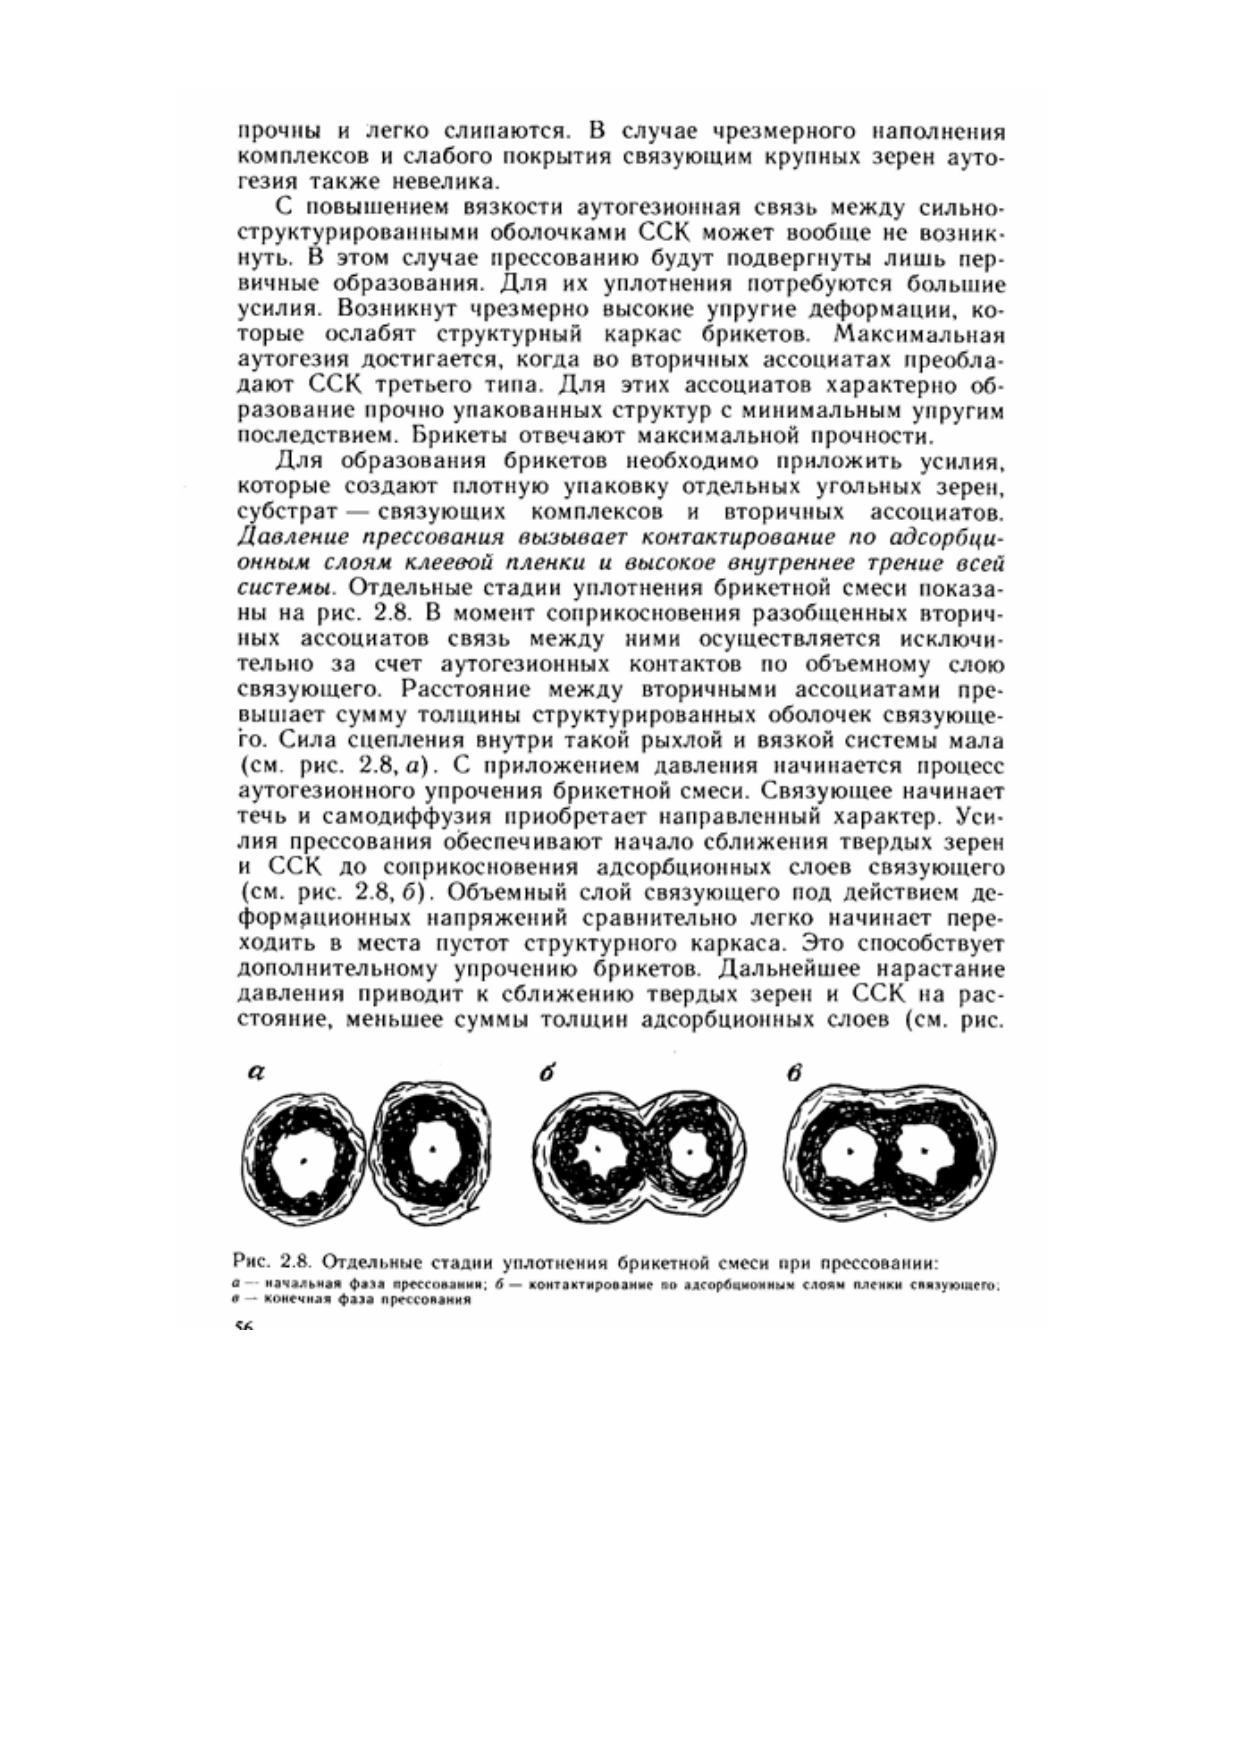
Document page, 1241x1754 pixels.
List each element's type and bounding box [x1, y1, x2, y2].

picture [177, 88, 1049, 1330]
